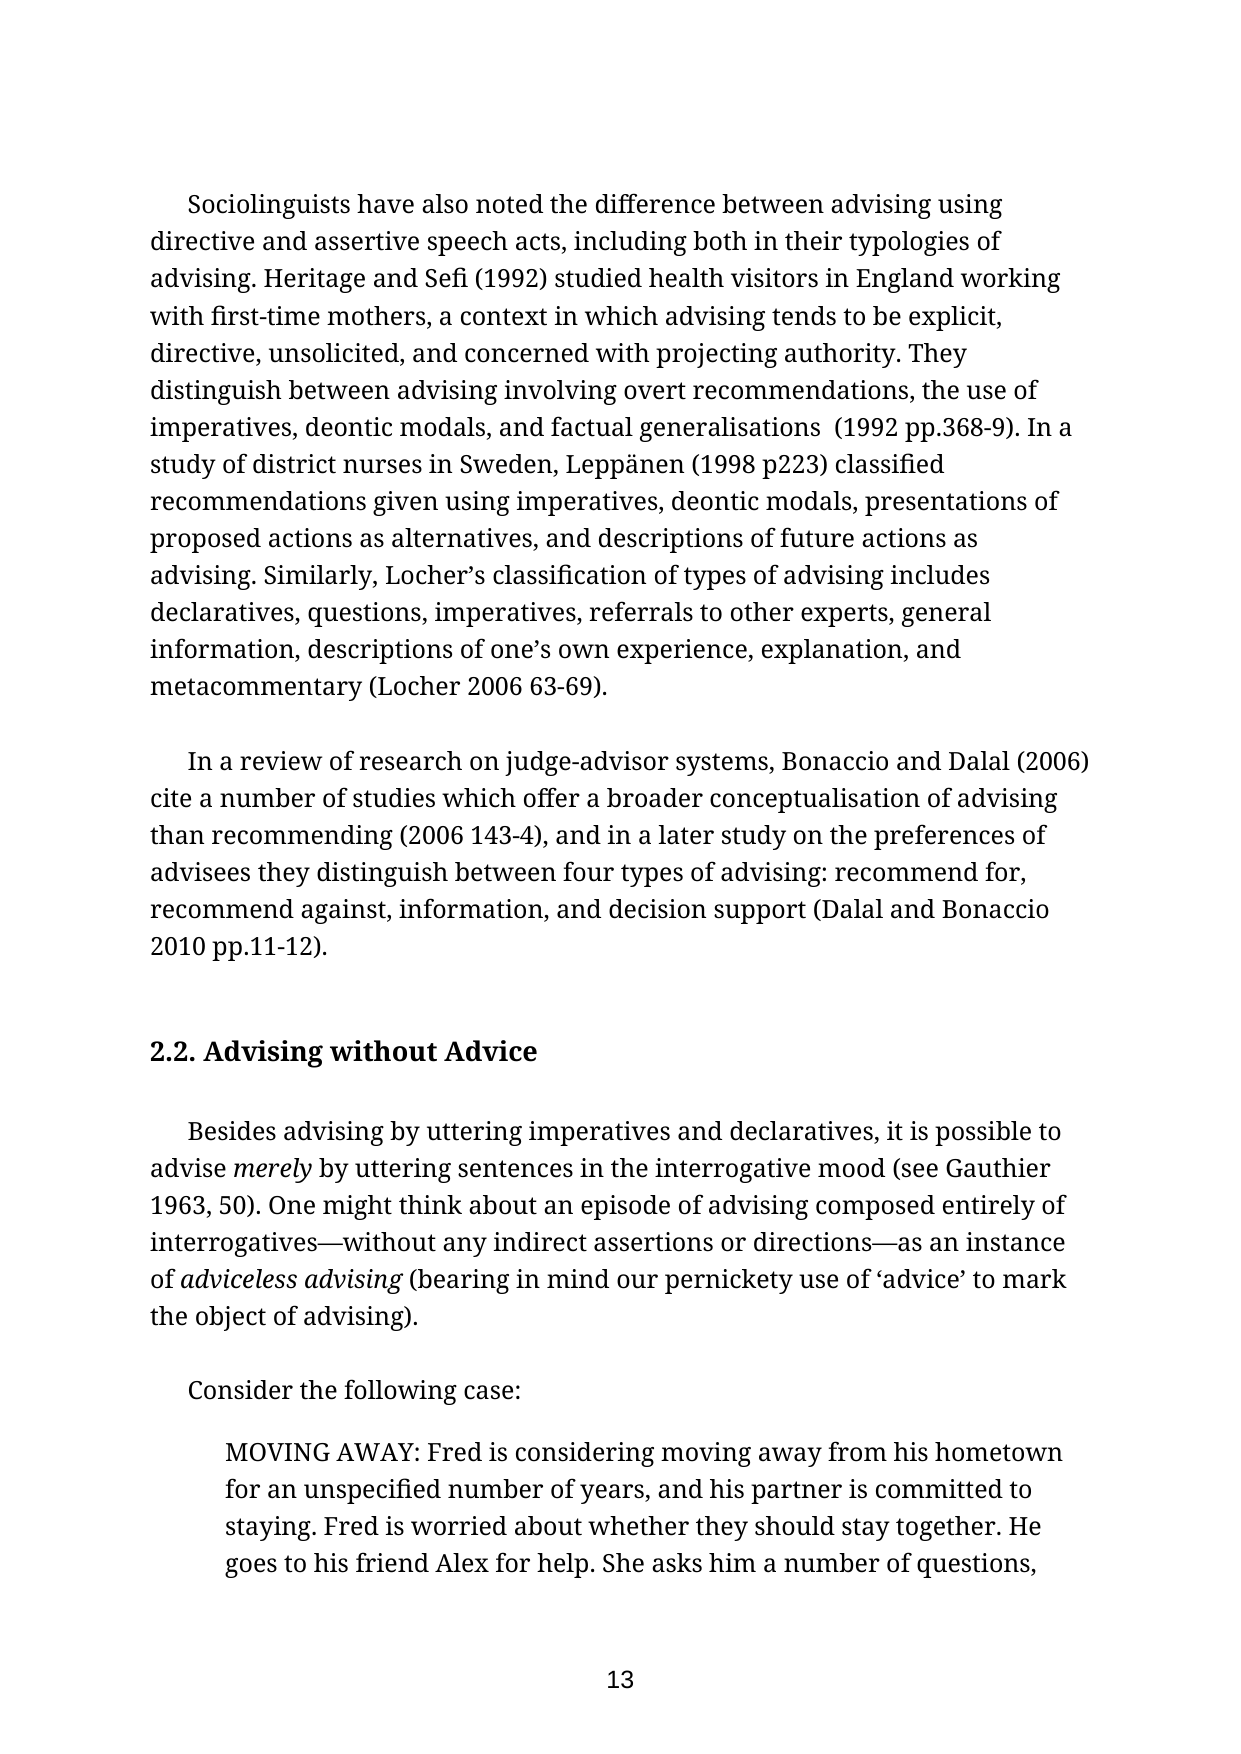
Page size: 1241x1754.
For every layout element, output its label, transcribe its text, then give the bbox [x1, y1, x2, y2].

text Consider the following case: [150, 1373, 1090, 1407]
text Besides advising by uttering imperatives and declaratives, it is possible to advise merely by uttering sentences in the interrogative mood (see Gauthier 1963, 50). One might think about an episode of advising composed entirely of interrogatives—without any indirect assertions or directions—as an instance of adviceless advising (bearing in mind our pernickety use of ‘advice’ to mark the object of advising). [150, 1113, 1090, 1333]
text Sociolinguists have also noted the difference between advising using directive and assertive speech acts, including both in their typologies of advising. Heritage and Sefi (1992) studied health visitors in England working with first-time mothers, a context in which advising tends to be explicit, directive, unsolicited, and concerned with projecting authority. They distinguish between advising involving overt recommendations, the use of imperatives, deontic modals, and factual generalisations (1992 pp.368-9). In a study of district nurses in Sweden, Leppänen (1998 p223) classified recommendations given using imperatives, deontic modals, presentations of proposed actions as alternatives, and descriptions of future actions as advising. Similarly, Locher’s classification of types of advising includes declaratives, questions, imperatives, referrals to other experts, general information, descriptions of one’s own experience, explanation, and metacommentary (Locher 2006 63-69). [150, 187, 1090, 703]
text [225, 1435, 1090, 1580]
subtitle 2.2. Advising without Advice [150, 1033, 1090, 1070]
text In a review of research on judge-advisor systems, Bonaccio and Dalal (2006) cite a number of studies which offer a broader conceptualisation of advising than recommending (2006 143-4), and in a later study on the preferences of advisees they distinguish between four types of advising: recommend for, recommend against, information, and decision support (Dalal and Bonaccio 2010 pp.11-12). [150, 743, 1090, 963]
